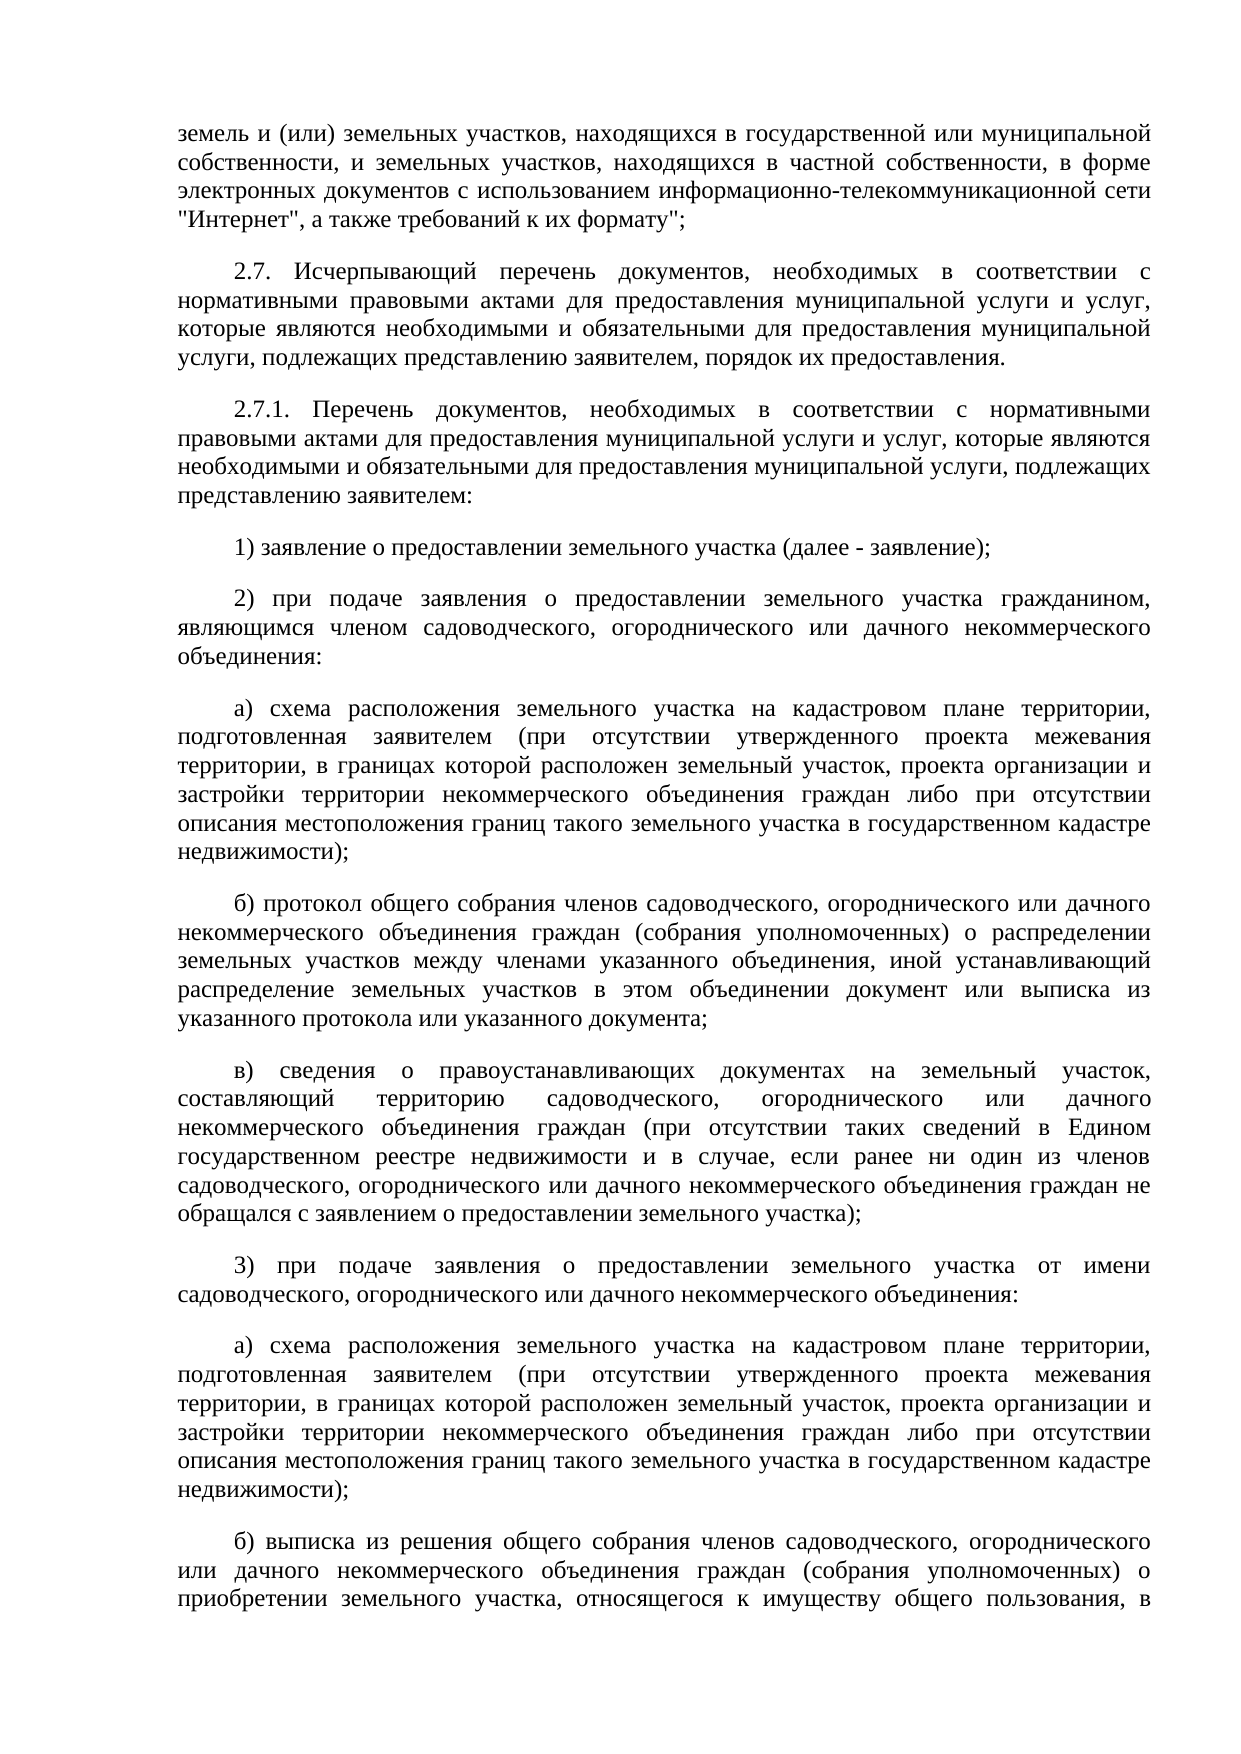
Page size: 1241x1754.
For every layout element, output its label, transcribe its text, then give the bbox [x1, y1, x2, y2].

text 3) при подаче заявления о предоставлении земельного участка от имени садоводческого, огороднического или дачного некоммерческого объединения: [177, 1250, 1152, 1308]
text 2.7.1. Перечень документов, необходимых в соответствии с нормативными правовыми актами для предоставления муниципальной услуги и услуг, которые являются необходимыми и обязательными для предоставления муниципальной услуги, подлежащих представлению заявителем: [177, 394, 1152, 509]
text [177, 1526, 1152, 1612]
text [177, 118, 1152, 233]
text а) схема расположения земельного участка на кадастровом плане территории, подготовленная заявителем (при отсутствии утвержденного проекта межевания территории, в границах которой расположен земельный участок, проекта организации и застройки территории некоммерческого объединения граждан либо при отсутствии описания местоположения границ такого земельного участка в государственном кадастре недвижимости); [177, 693, 1152, 865]
text 1) заявление о предоставлении земельного участка (далее - заявление); [177, 532, 1152, 561]
text а) схема расположения земельного участка на кадастровом плане территории, подготовленная заявителем (при отсутствии утвержденного проекта межевания территории, в границах которой расположен земельный участок, проекта организации и застройки территории некоммерческого объединения граждан либо при отсутствии описания местоположения границ такого земельного участка в государственном кадастре недвижимости); [177, 1331, 1152, 1503]
text б) протокол общего собрания членов садоводческого, огороднического или дачного некоммерческого объединения граждан (собрания уполномоченных) о распределении земельных участков между членами указанного объединения, иной устанавливающий распределение земельных участков в этом объединении документ или выписка из указанного протокола или указанного документа; [177, 888, 1152, 1032]
text 2) при подаче заявления о предоставлении земельного участка гражданином, являющимся членом садоводческого, огороднического или дачного некоммерческого объединения: [177, 583, 1152, 670]
text 2.7. Исчерпывающий перечень документов, необходимых в соответствии с нормативными правовыми актами для предоставления муниципальной услуги и услуг, которые являются необходимыми и обязательными для предоставления муниципальной услуги, подлежащих представлению заявителем, порядок их предоставления. [177, 256, 1152, 371]
text в) сведения о правоустанавливающих документах на земельный участок, составляющий территорию садоводческого, огороднического или дачного некоммерческого объединения граждан (при отсутствии таких сведений в Едином государственном реестре недвижимости и в случае, если ранее ни один из членов садоводческого, огороднического или дачного некоммерческого объединения граждан не обращался с заявлением о предоставлении земельного участка); [177, 1055, 1152, 1227]
